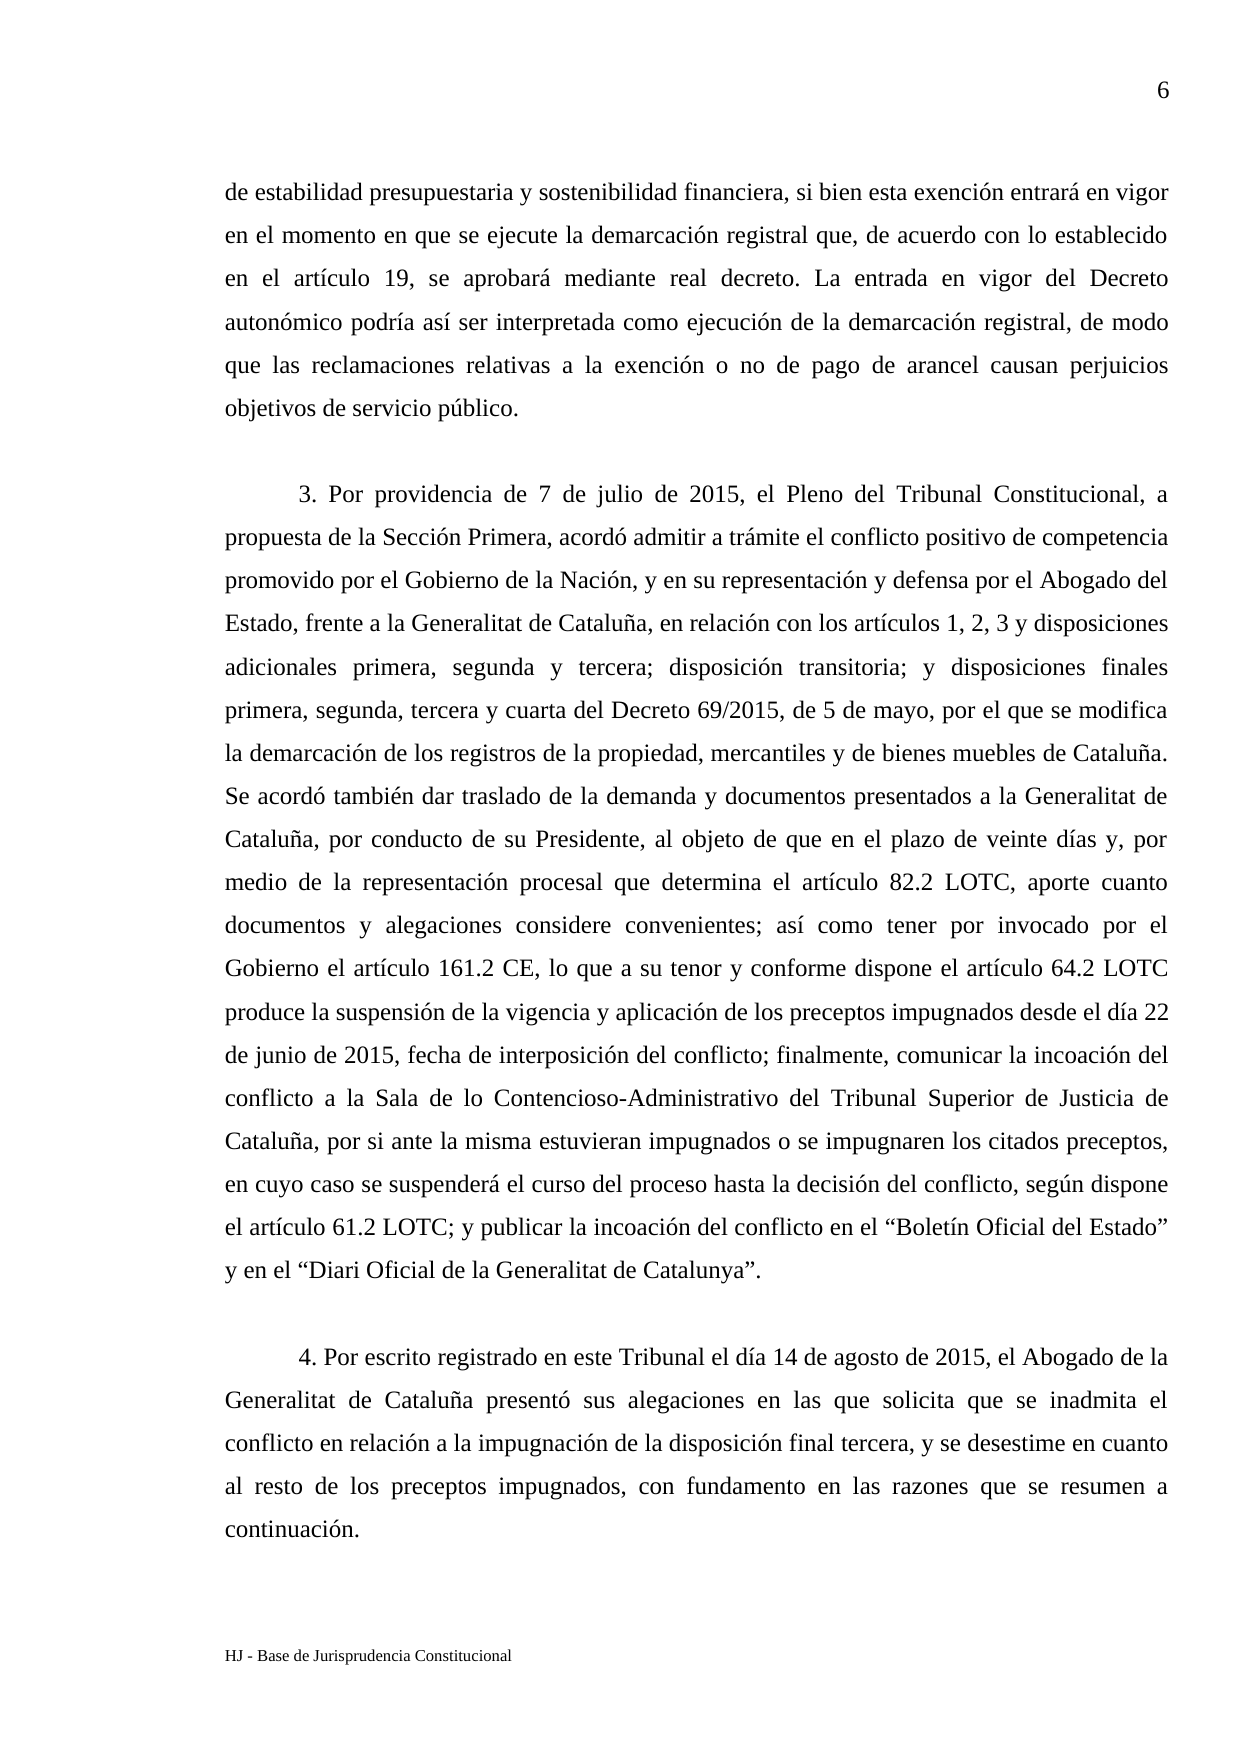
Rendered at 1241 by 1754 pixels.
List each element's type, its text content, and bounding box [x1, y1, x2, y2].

text 3. Por providencia de 7 de julio de 2015, el Pleno del Tribunal Constitucional, a propuesta de la Sección Primera, acordó admitir a trámite el conflicto positivo de competencia promovido por el Gobierno de la Nación, y en su representación y defensa por el Abogado del Estado, frente a la Generalitat de Cataluña, en relación con los artículos 1, 2, 3 y disposiciones adicionales primera, segunda y tercera; disposición transitoria; y disposiciones finales primera, segunda, tercera y cuarta del Decreto 69/2015, de 5 de mayo, por el que se modifica la demarcación de los registros de la propiedad, mercantiles y de bienes muebles de Cataluña. Se acordó también dar traslado de la demanda y documentos presentados a la Generalitat de Cataluña, por conducto de su Presidente, al objeto de que en el plazo de veinte días y, por medio de la representación procesal que determina el artículo 82.2 LOTC, aporte cuanto documentos y alegaciones considere convenientes; así como tener por invocado por el Gobierno el artículo 161.2 CE, lo que a su tenor y conforme dispone el artículo 64.2 LOTC produce la suspensión de la vigencia y aplicación de los preceptos impugnados desde el día 22 de junio de 2015, fecha de interposición del conflicto; finalmente, comunicar la incoación del conflicto a la Sala de lo Contencioso-Administrativo del Tribunal Superior de Justicia de Cataluña, por si ante la misma estuvieran impugnados o se impugnaren los citados preceptos, en cuyo caso se suspenderá el curso del proceso hasta la decisión del conflicto, según dispone el artículo 61.2 LOTC; y publicar la incoación del conflicto en el “Boletín Oficial del Estado” y en el “Diari Oficial de la Generalitat de Catalunya”. [224, 479, 1169, 1284]
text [224, 177, 1169, 422]
text 4. Por escrito registrado en este Tribunal el día 14 de agosto de 2015, el Abogado de la Generalitat de Cataluña presentó sus alegaciones en las que solicita que se inadmita el conflicto en relación a la impugnación de la disposición final tercera, y se desestime en cuanto al resto de los preceptos impugnados, con fundamento en las razones que se resumen a continuación. [224, 1342, 1169, 1543]
